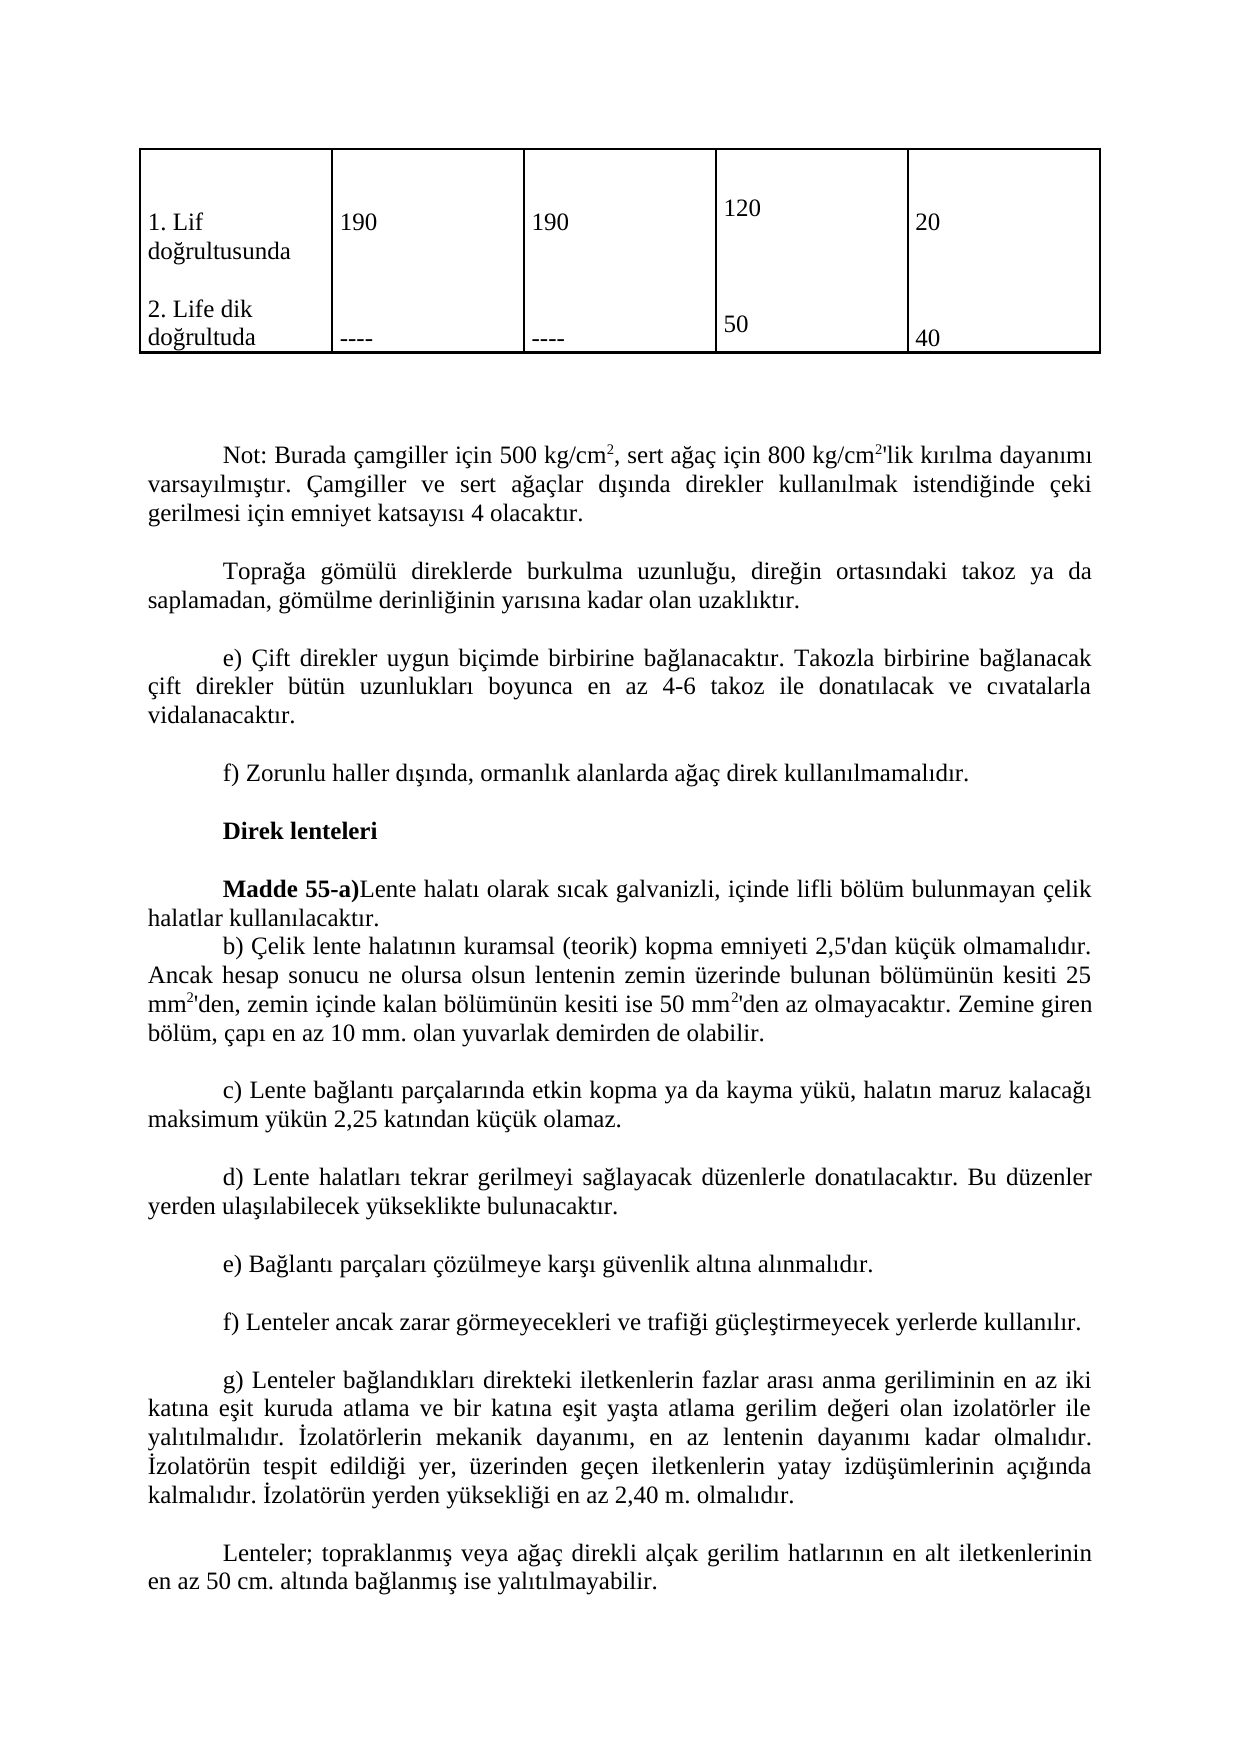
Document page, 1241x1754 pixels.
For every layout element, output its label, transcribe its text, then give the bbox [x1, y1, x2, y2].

text f) Zorunlu haller dışında, ormanlık alanlarda ağaç direk kullanılmamalıdır. [148, 758, 1093, 787]
table_cell 120 50 [717, 150, 907, 351]
text g) Lenteler bağlandıkları direkteki iletkenlerin fazlar arası anma geriliminin en az iki katına eşit kuruda atlama ve bir katına eşit yaşta atlama gerilim değeri olan izolatörler ile yalıtılmalıdır. İzolatörlerin mekanik dayanımı, en az lentenin dayanımı kadar olmalıdır. İzolatörün tespit edildiği yer, üzerinden geçen iletkenlerin yatay izdüşümlerinin açığında kalmalıdır. İzolatörün yerden yüksekliği en az 2,40 m. olmalıdır. [148, 1365, 1093, 1508]
text d) Lente halatları tekrar gerilmeyi sağlayacak düzenlerle donatılacaktır. Bu düzenler yerden ulaşılabilecek yükseklikte bulunacaktır. [148, 1162, 1093, 1220]
text Madde 55-a)Lente halatı olarak sıcak galvanizli, içinde lifli bölüm bulunmayan çelik halatlar kullanılacaktır. [148, 874, 1093, 931]
table_cell 190 ---- [333, 150, 523, 351]
text c) Lente bağlantı parçalarında etkin kopma ya da kayma yükü, halatın maruz kalacağı maksimum yükün 2,25 katından küçük olamaz. [148, 1076, 1093, 1133]
text Not: Burada çamgiller için 500 kg/cm2, sert ağaç için 800 kg/cm2'lik kırılma dayanımı varsayılmıştır. Çamgiller ve sert ağaçlar dışında direkler kullanılmak istendiğinde çeki gerilmesi için emniyet katsayısı 4 olacaktır. [148, 441, 1093, 527]
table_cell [141, 150, 331, 351]
text Toprağa gömülü direklerde burkulma uzunluğu, direğin ortasındaki takoz ya da saplamadan, gömülme derinliğinin yarısına kadar olan uzaklıktır. [148, 556, 1093, 613]
text Lenteler; topraklanmış veya ağaç direkli alçak gerilim hatlarının en alt iletkenlerinin en az 50 cm. altında bağlanmış ise yalıtılmayabilir. [148, 1538, 1093, 1595]
text Direk lenteleri [148, 816, 1093, 845]
text b) Çelik lente halatının kuramsal (teorik) kopma emniyeti 2,5'dan küçük olmamalıdır. Ancak hesap sonucu ne olursa olsun lentenin zemin üzerinde bulunan bölümünün kesiti 25 mm2'den, zemin içinde kalan bölümünün kesiti ise 50 mm2'den az olmayacaktır. Zemine giren bölüm, çapı en az 10 mm. olan yuvarlak demirden de olabilir. [148, 931, 1093, 1046]
text e) Çift direkler uygun biçimde birbirine bağlanacaktır. Takozla birbirine bağlanacak çift direkler bütün uzunlukları boyunca en az 4-6 takoz ile donatılacak ve cıvatalarla vidalanacaktır. [148, 643, 1093, 729]
table_cell 20 40 [909, 150, 1099, 351]
text e) Bağlantı parçaları çözülmeye karşı güvenlik altına alınmalıdır. [148, 1249, 1093, 1278]
table_cell 190 ---- [525, 150, 715, 351]
text f) Lenteler ancak zarar görmeyecekleri ve trafiği güçleştirmeyecek yerlerde kullanılır. [148, 1307, 1093, 1336]
